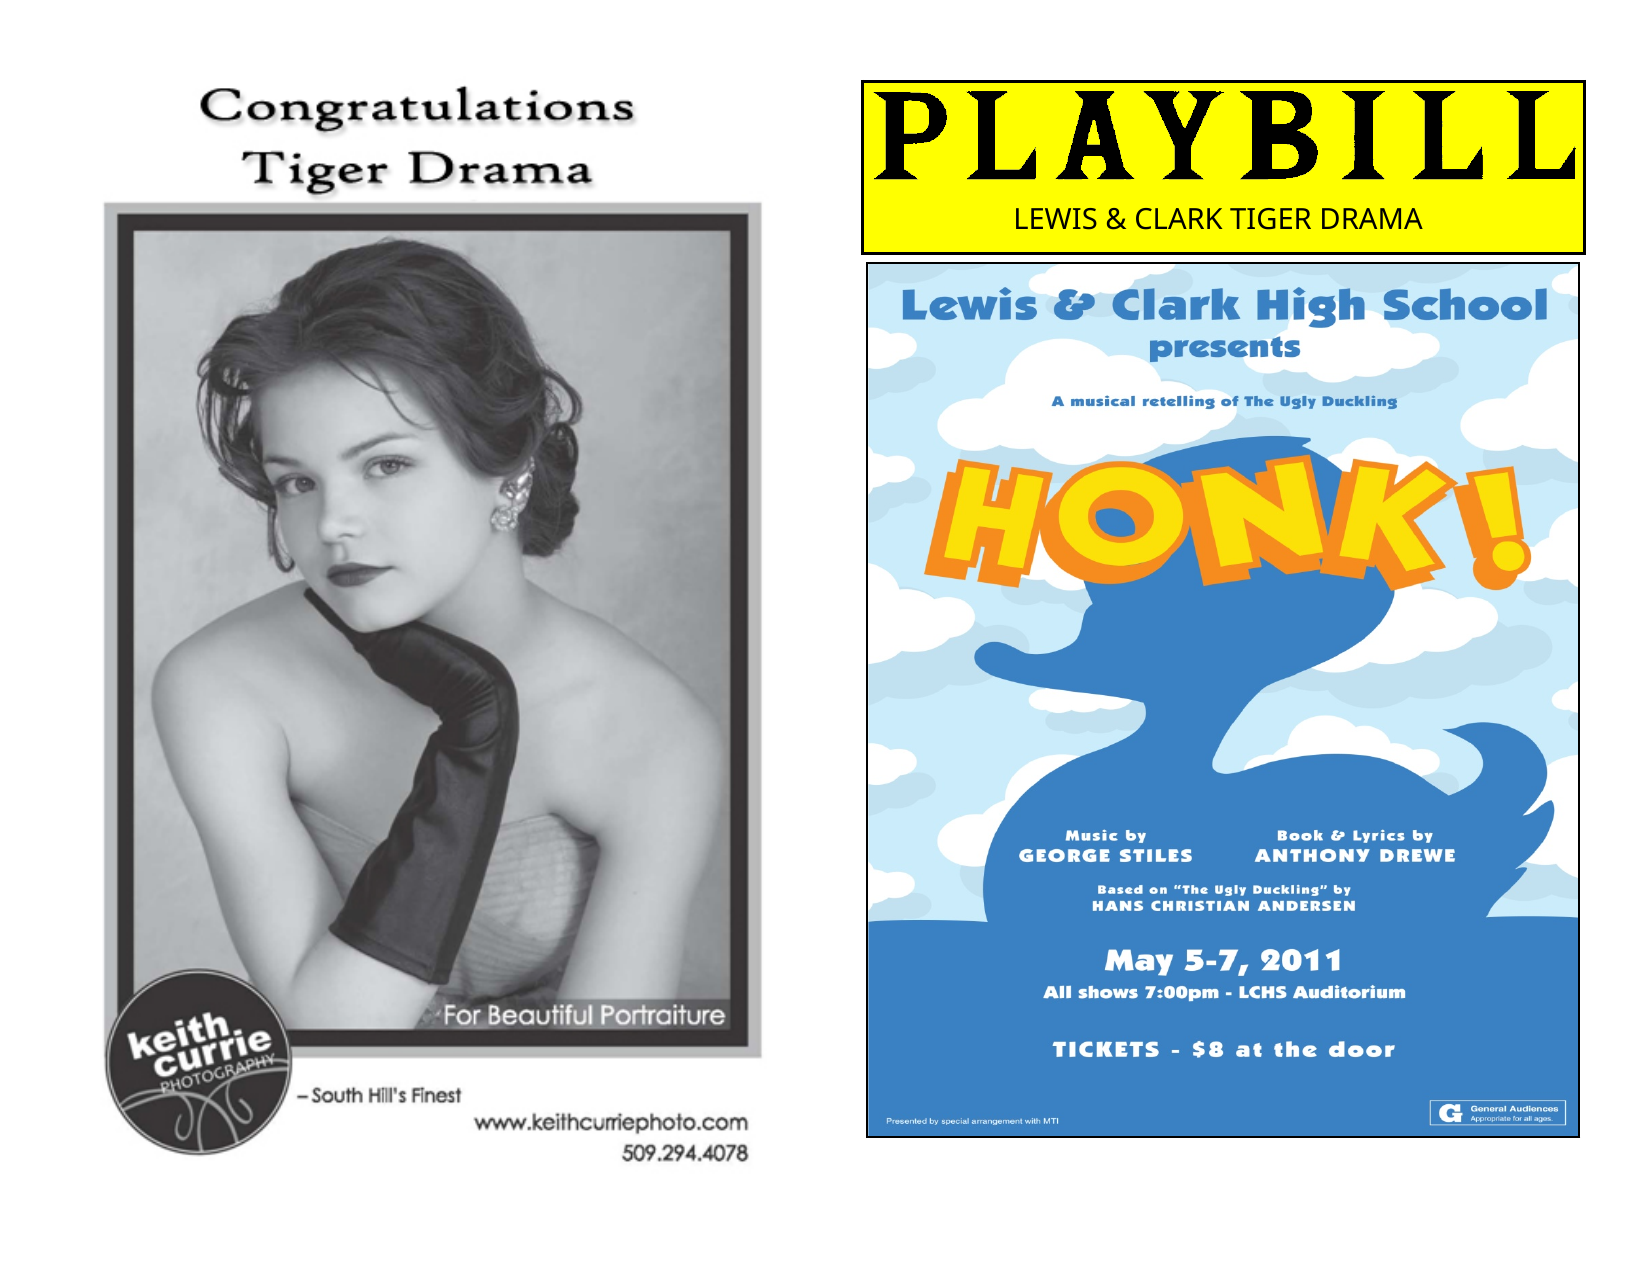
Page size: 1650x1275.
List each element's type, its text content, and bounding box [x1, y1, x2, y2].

picture [75, 75, 788, 1196]
picture [868, 264, 1578, 1136]
table_header LEWIS & CLARK TIGER DRAMA [864, 83, 1583, 252]
picture [869, 82, 1580, 186]
